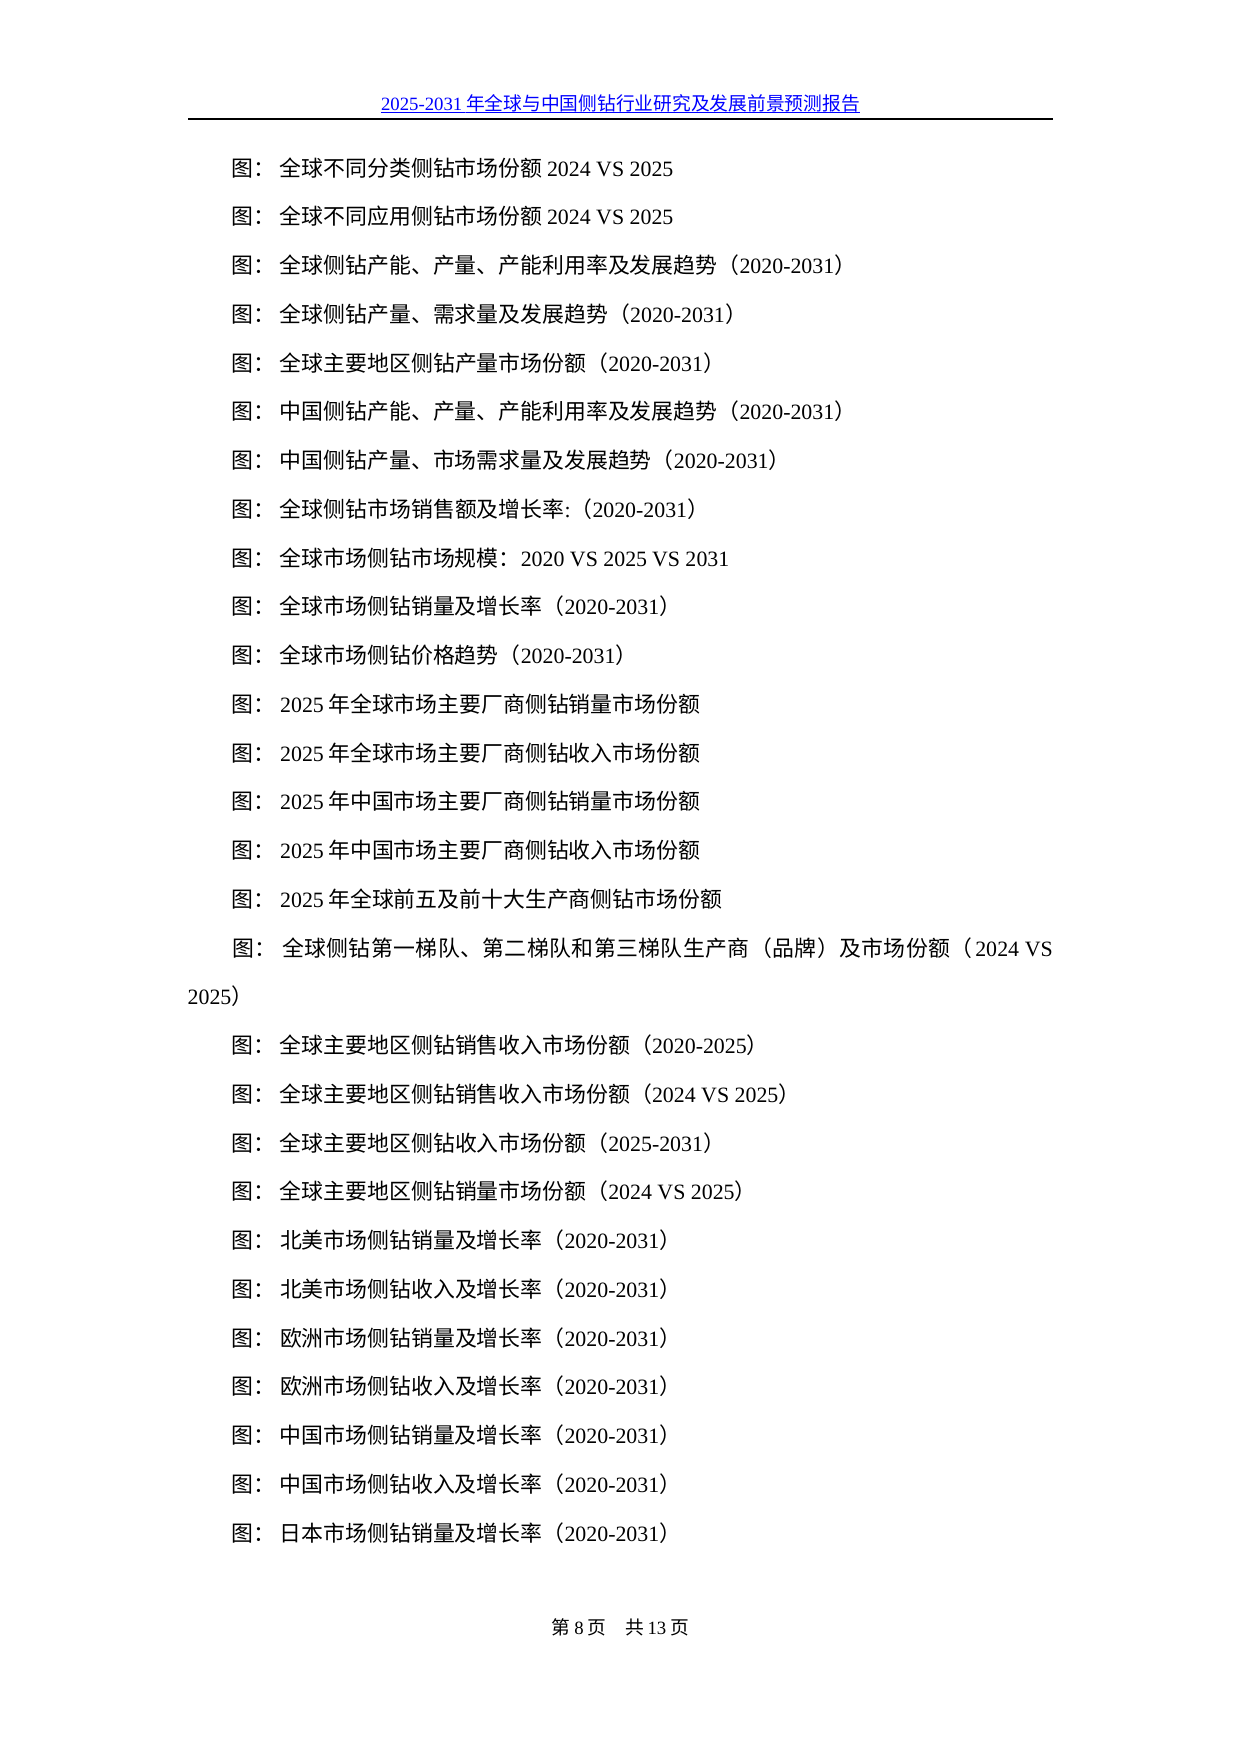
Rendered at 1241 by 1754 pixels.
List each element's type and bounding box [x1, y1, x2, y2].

text [187, 150, 1053, 1548]
